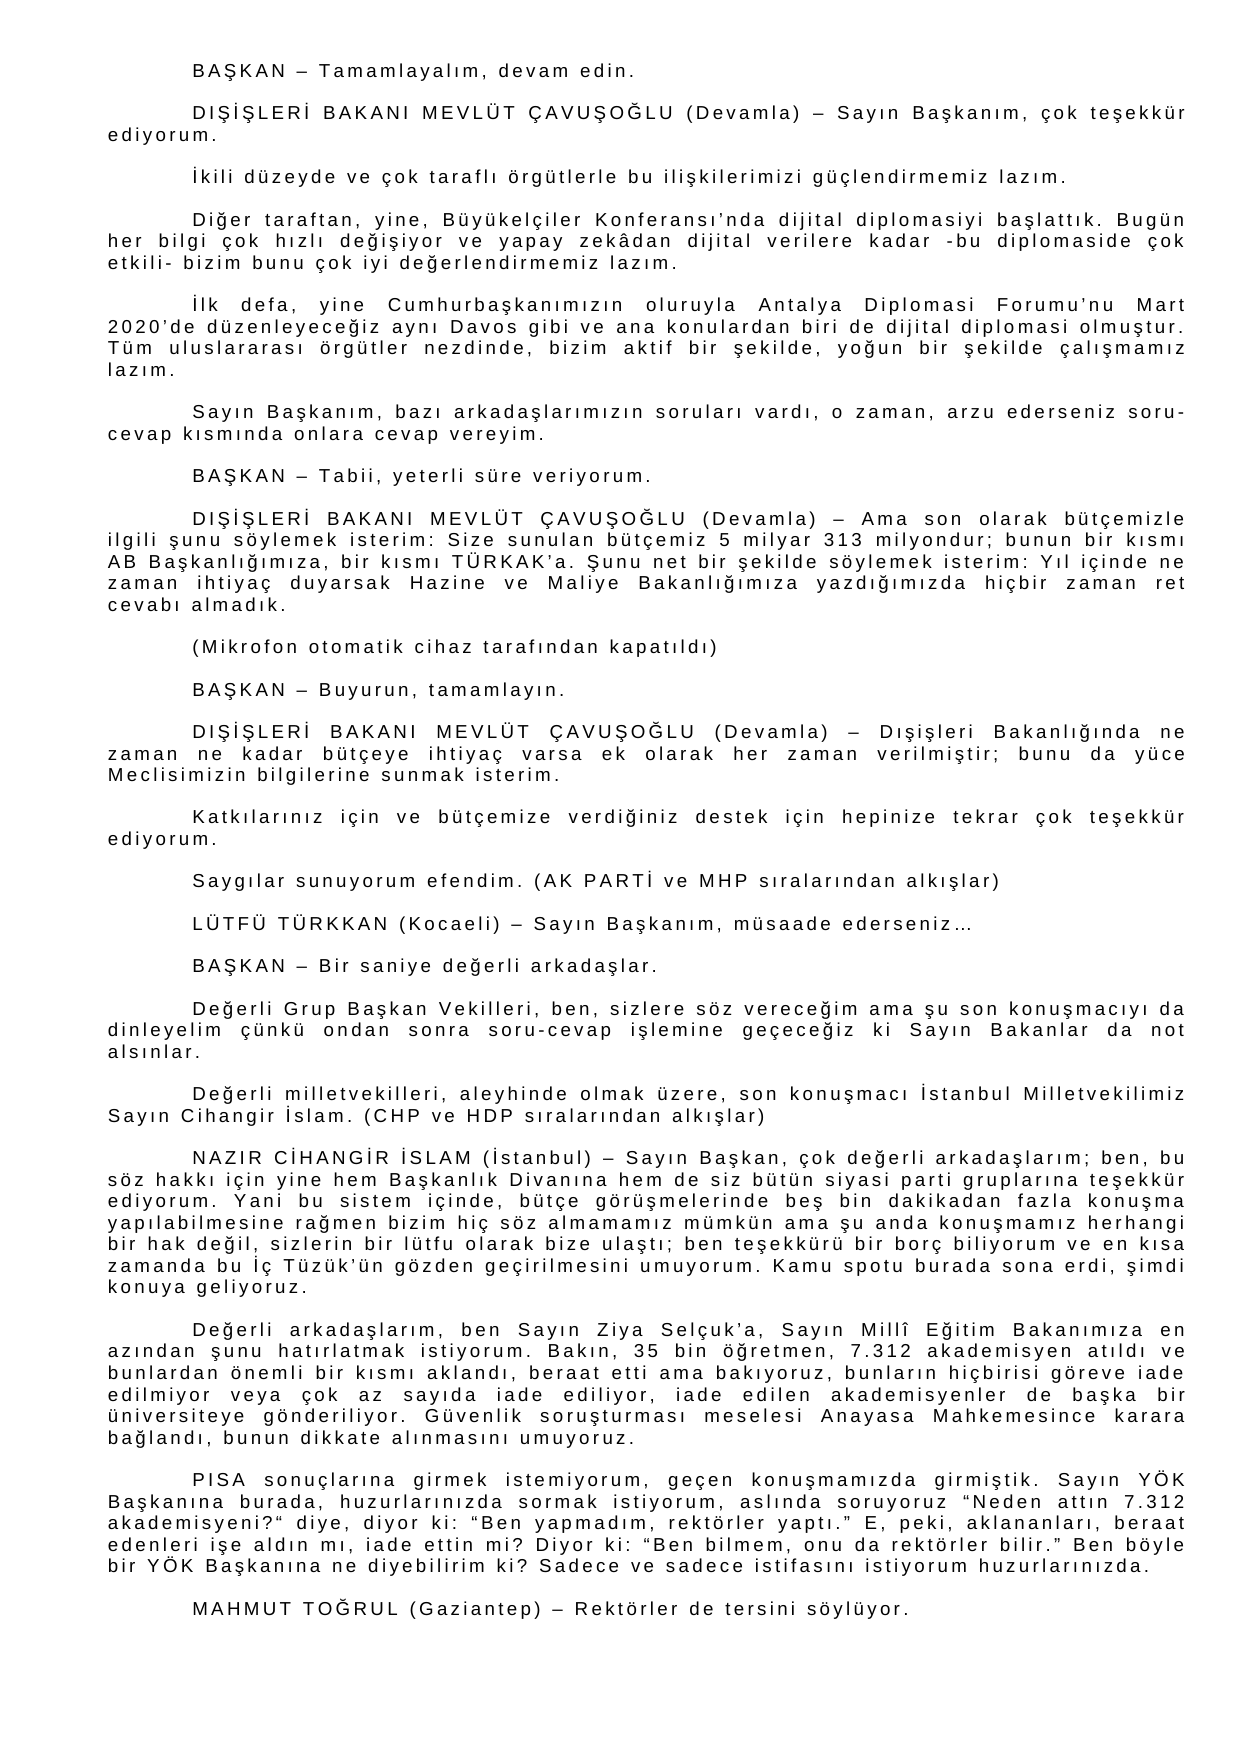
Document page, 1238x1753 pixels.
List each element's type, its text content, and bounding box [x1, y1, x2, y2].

text LÜTFÜ TÜRKKAN (Kocaeli) – Sayın Başkanım, müsaade ederseniz… [108, 913, 1186, 934]
text NAZIR CİHANGİR İSLAM (İstanbul) – Sayın Başkan, çok değerli arkadaşlarım; ben, bu söz hakkı için yine hem Başkanlık Divanına hem de siz bütün siyasi parti gruplarına teşekkür ediyorum. Yani bu sistem içinde, bütçe görüşmelerinde beş bin dakikadan fazla konuşma yapılabilmesine rağmen bizim hiç söz almamamız mümkün ama şu anda konuşmamız herhangi bir hak değil, sizlerin bir lütfu olarak bize ulaştı; ben teşekkürü bir borç biliyorum ve en kısa zamanda bu İç Tüzük’ün gözden geçirilmesini umuyorum. Kamu spotu burada sona erdi, şimdi konuya geliyoruz. [108, 1147, 1186, 1298]
text İlk defa, yine Cumhurbaşkanımızın oluruyla Antalya Diplomasi Forumu’nu Mart 2020’de düzenleyeceğiz aynı Davos gibi ve ana konulardan biri de dijital diplomasi olmuştur. Tüm uluslararası örgütler nezdinde, bizim aktif bir şekilde, yoğun bir şekilde çalışmamız lazım. [108, 294, 1186, 380]
text DIŞİŞLERİ BAKANI MEVLÜT ÇAVUŞOĞLU (Devamla) – Sayın Başkanım, çok teşekkür ediyorum. [108, 102, 1186, 145]
text DIŞİŞLERİ BAKANI MEVLÜT ÇAVUŞOĞLU (Devamla) – Dışişleri Bakanlığında ne zaman ne kadar bütçeye ihtiyaç varsa ek olarak her zaman verilmiştir; bunu da yüce Meclisimizin bilgilerine sunmak isterim. [108, 721, 1186, 786]
text MAHMUT TOĞRUL (Gaziantep) – Rektörler de tersini söylüyor. [108, 1598, 1186, 1619]
text DIŞİŞLERİ BAKANI MEVLÜT ÇAVUŞOĞLU (Devamla) – Ama son olarak bütçemizle ilgili şunu söylemek isterim: Size sunulan bütçemiz 5 milyar 313 milyondur; bunun bir kısmı AB Başkanlığımıza, bir kısmı TÜRKAK’a. Şunu net bir şekilde söylemek isterim: Yıl içinde ne zaman ihtiyaç duyarsak Hazine ve Maliye Bakanlığımıza yazdığımızda hiçbir zaman ret cevabı almadık. [108, 507, 1186, 615]
text Saygılar sunuyorum efendim. (AK PARTİ ve MHP sıralarından alkışlar) [108, 870, 1186, 892]
text BAŞKAN – Tabii, yeterli süre veriyorum. [108, 465, 1186, 487]
text İkili düzeyde ve çok taraflı örgütlerle bu ilişkilerimizi güçlendirmemiz lazım. [108, 166, 1186, 188]
text Sayın Başkanım, bazı arkadaşlarımızın soruları vardı, o zaman, arzu ederseniz soru-cevap kısmında onlara cevap vereyim. [108, 401, 1186, 444]
text (Mikrofon otomatik cihaz tarafından kapatıldı) [108, 636, 1186, 658]
text Değerli milletvekilleri, aleyhinde olmak üzere, son konuşmacı İstanbul Milletvekilimiz Sayın Cihangir İslam. (CHP ve HDP sıralarından alkışlar) [108, 1083, 1186, 1126]
text BAŞKAN – Tamamlayalım, devam edin. [108, 60, 1186, 81]
text BAŞKAN – Buyurun, tamamlayın. [108, 678, 1186, 700]
text Diğer taraftan, yine, Büyükelçiler Konferansı’nda dijital diplomasiyi başlattık. Bugün her bilgi çok hızlı değişiyor ve yapay zekâdan dijital verilere kadar -bu diplomaside çok etkili- bizim bunu çok iyi değerlendirmemiz lazım. [108, 208, 1186, 273]
text Değerli Grup Başkan Vekilleri, ben, sizlere söz vereceğim ama şu son konuşmacıyı da dinleyelim çünkü ondan sonra soru-cevap işlemine geçeceğiz ki Sayın Bakanlar da not alsınlar. [108, 997, 1186, 1062]
text PISA sonuçlarına girmek istemiyorum, geçen konuşmamızda girmiştik. Sayın YÖK Başkanına burada, huzurlarınızda sormak istiyorum, aslında soruyoruz “Neden attın 7.312 akademisyeni?“ diye, diyor ki: “Ben yapmadım, rektörler yaptı.” E, peki, aklananları, beraat edenleri işe aldın mı, iade ettin mi? Diyor ki: “Ben bilmem, onu da rektörler bilir.” Ben böyle bir YÖK Başkanına ne diyebilirim ki? Sadece ve sadece istifasını istiyorum huzurlarınızda. [108, 1469, 1186, 1577]
text Katkılarınız için ve bütçemize verdiğiniz destek için hepinize tekrar çok teşekkür ediyorum. [108, 806, 1186, 849]
text BAŞKAN – Bir saniye değerli arkadaşlar. [108, 955, 1186, 977]
text Değerli arkadaşlarım, ben Sayın Ziya Selçuk’a, Sayın Millî Eğitim Bakanımıza en azından şunu hatırlatmak istiyorum. Bakın, 35 bin öğretmen, 7.312 akademisyen atıldı ve bunlardan önemli bir kısmı aklandı, beraat etti ama bakıyoruz, bunların hiçbirisi göreve iade edilmiyor veya çok az sayıda iade ediliyor, iade edilen akademisyenler de başka bir üniversiteye gönderiliyor. Güvenlik soruşturması meselesi Anayasa Mahkemesince karara bağlandı, bunun dikkate alınmasını umuyoruz. [108, 1319, 1186, 1448]
